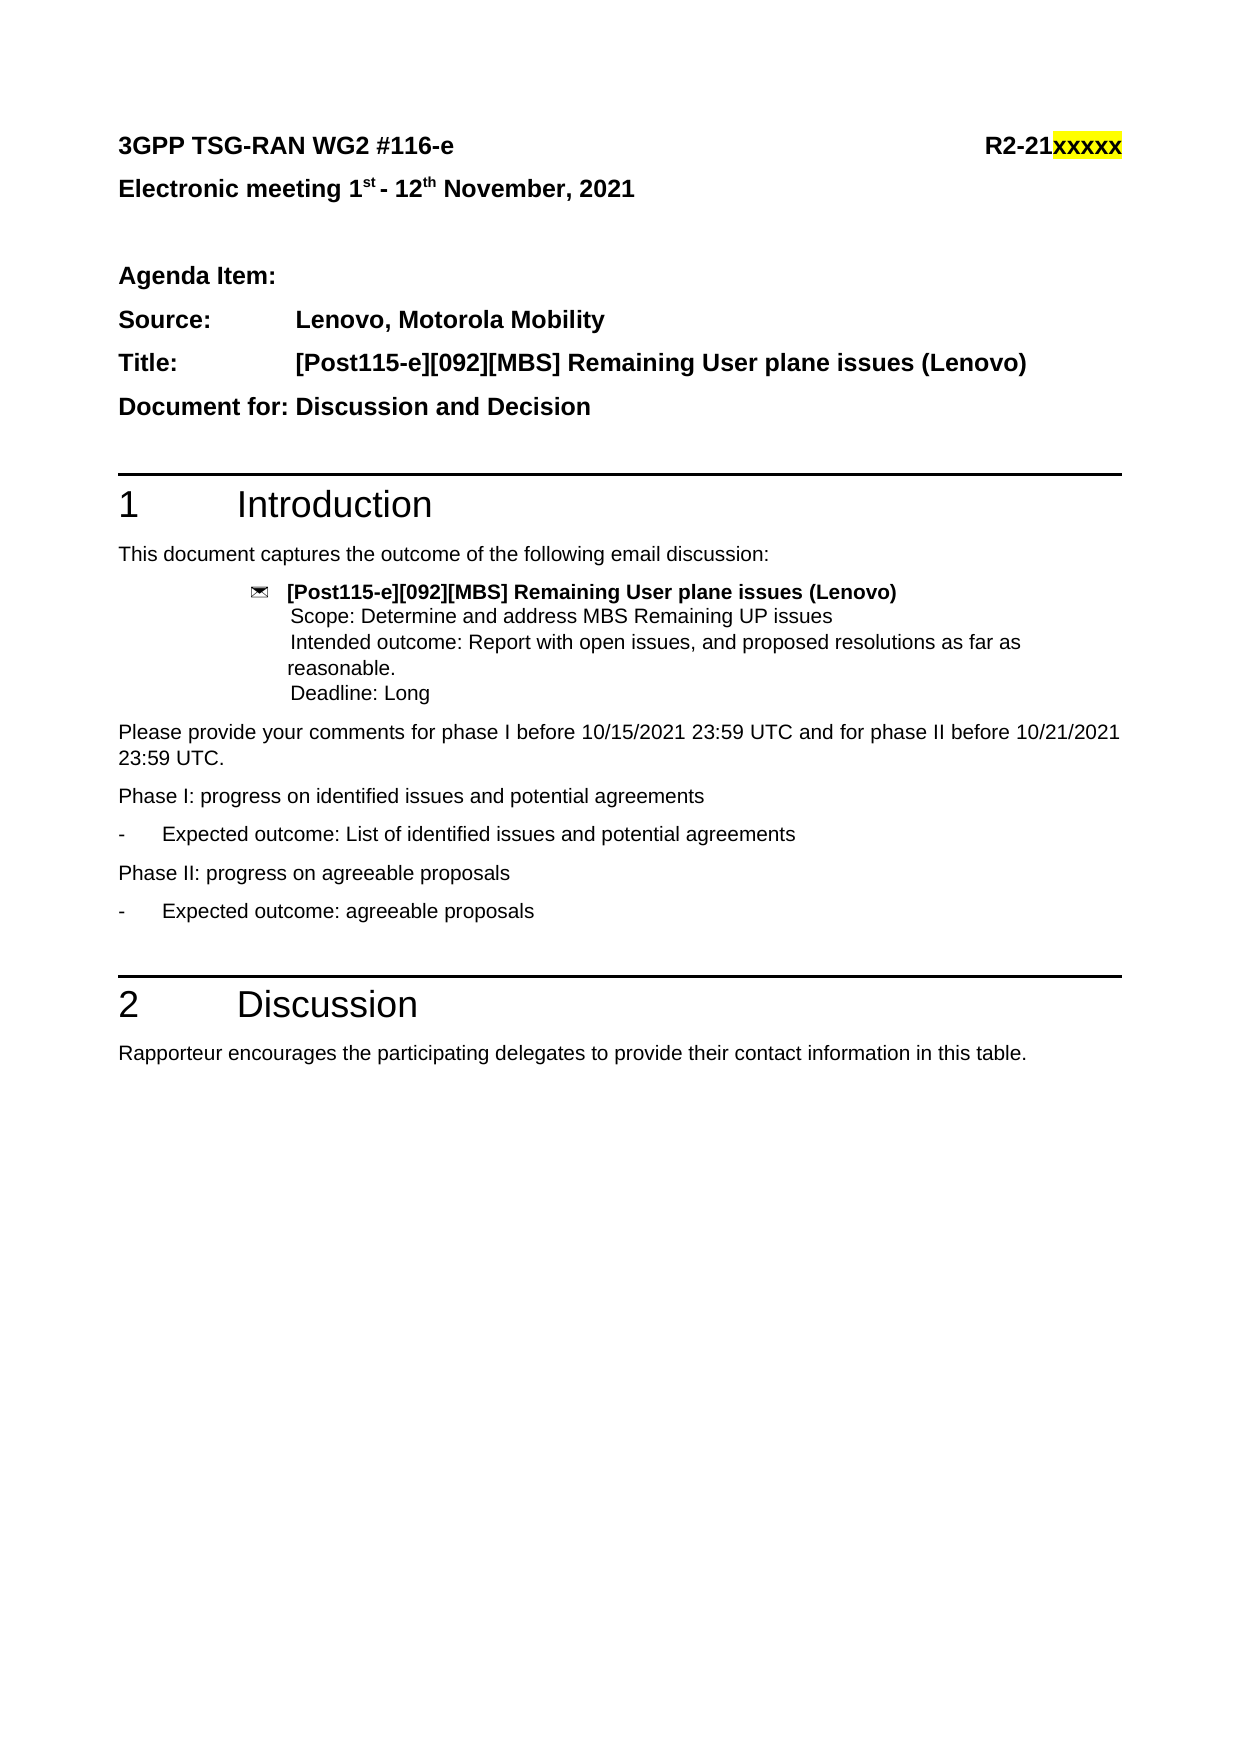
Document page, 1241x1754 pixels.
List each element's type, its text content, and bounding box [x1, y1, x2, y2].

text Deadline: Long [249, 681, 1122, 705]
text Electronic meeting 1st - 12th November, 2021 [118, 174, 1122, 203]
text Agenda Item: [118, 261, 1122, 290]
text Rapporteur encourages the participating delegates to provide their contact information in this table. [118, 1041, 1122, 1065]
text Source: Lenovo, Motorola Mobility [118, 305, 1122, 333]
text Intended outcome: Report with open issues, and proposed resolutions as far as reasonable. [249, 629, 1122, 679]
text Scope: Determine and address MBS Remaining UP issues [249, 604, 1122, 628]
text Title: [Post115-e][092][MBS] Remaining User plane issues (Lenovo) [118, 348, 1122, 377]
subtitle 2 Discussion [118, 978, 1122, 1025]
text Please provide your comments for phase I before 10/15/2021 23:59 UTC and for phase II before 10/21/2021 23:59 UTC. [118, 719, 1122, 769]
subtitle 1 Introduction [118, 476, 1122, 525]
text Document for: Discussion and Decision [118, 392, 1122, 421]
list Expected outcome: agreeable proposals [118, 899, 1122, 923]
text Phase II: progress on agreeable proposals [118, 860, 1122, 884]
text This document captures the outcome of the following email discussion: [118, 541, 1122, 565]
list Expected outcome: List of identified issues and potential agreements [118, 822, 1122, 846]
text Phase I: progress on identified issues and potential agreements [118, 784, 1122, 808]
text 3GPP TSG-RAN WG2 #116-e R2-21xxxxx [118, 131, 1053, 159]
text [Post115-e][092][MBS] Remaining User plane issues (Lenovo) [249, 580, 1122, 604]
